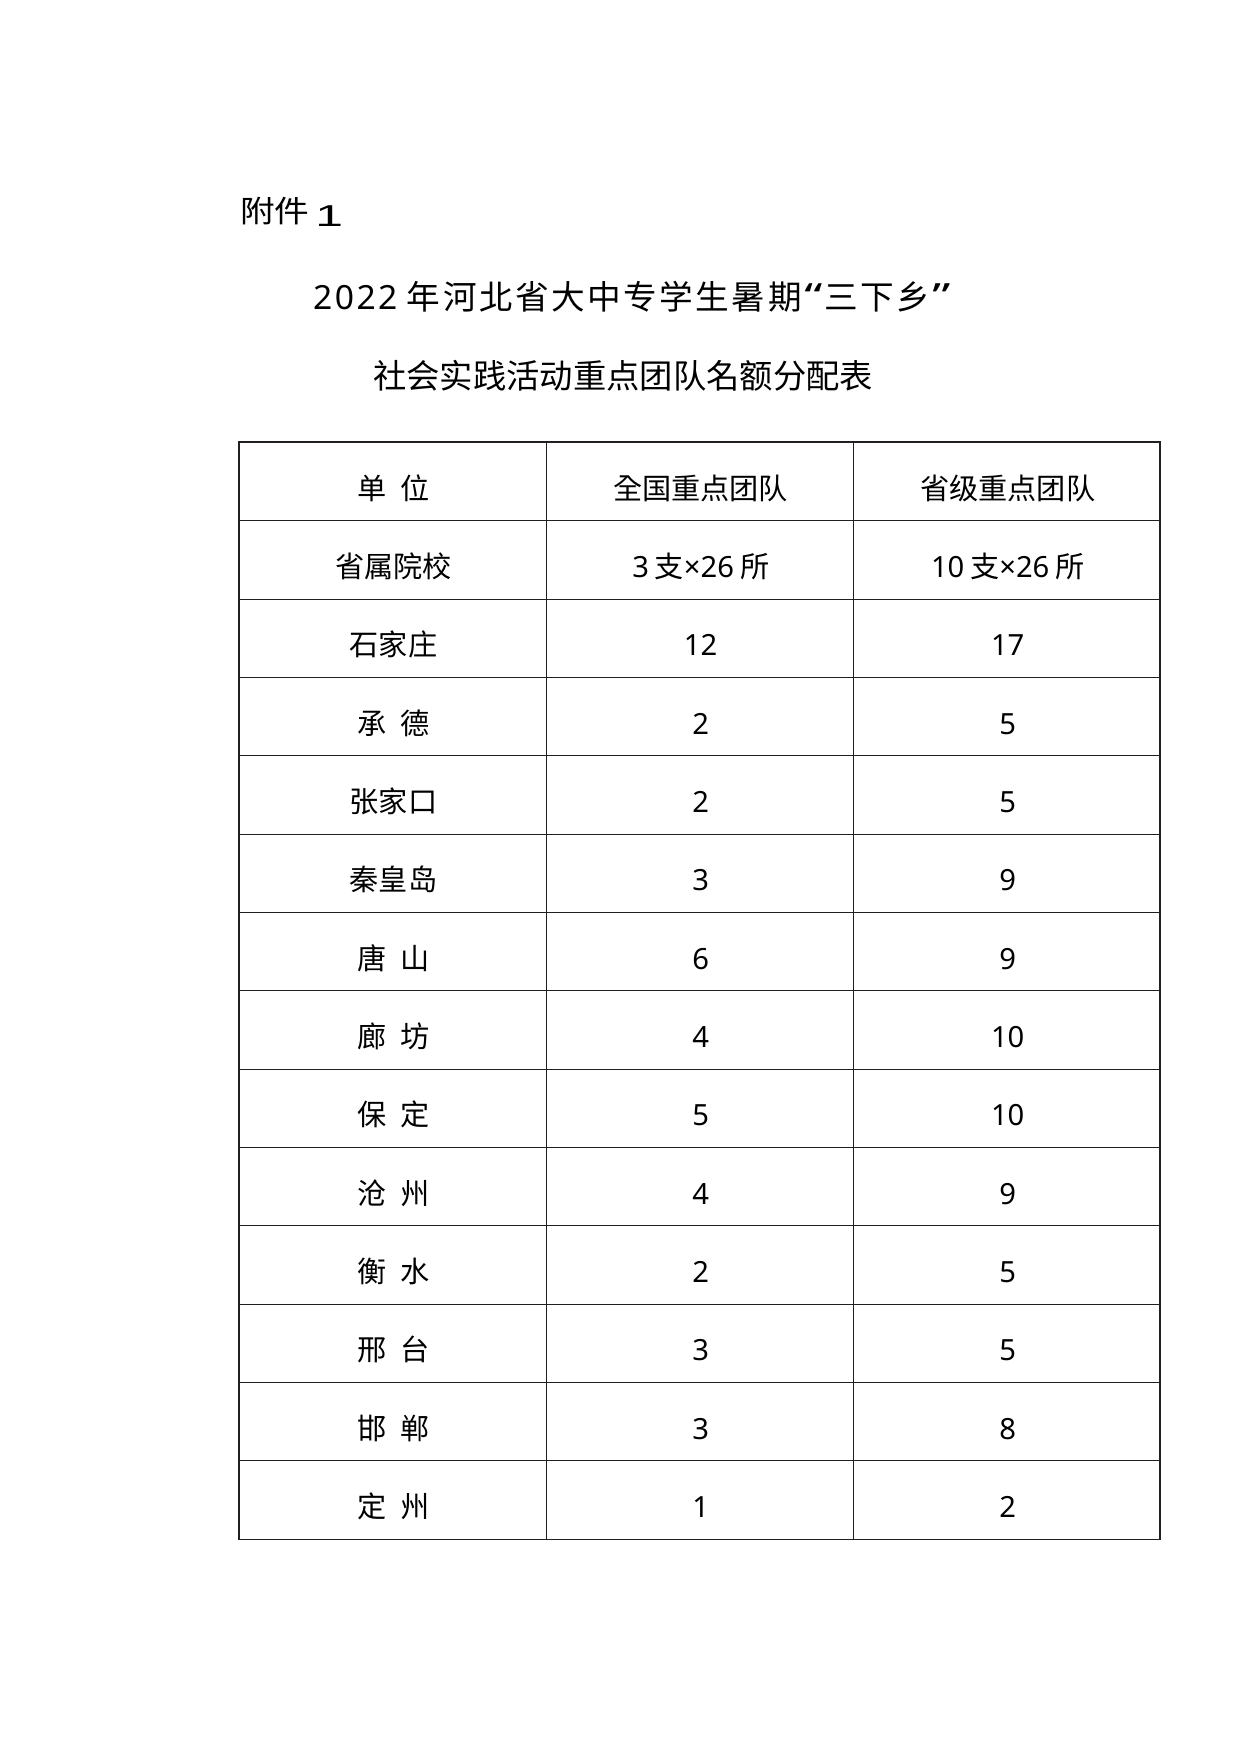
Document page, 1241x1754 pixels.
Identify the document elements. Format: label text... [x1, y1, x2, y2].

table_cell 定 州 [240, 1461, 546, 1539]
text 附件1 [240, 179, 1053, 244]
table_cell 3支×26所 [547, 521, 853, 599]
table_cell 9 [854, 835, 1159, 912]
table_cell 1 [547, 1461, 853, 1539]
table_cell 2 [547, 1226, 853, 1304]
table_cell 5 [547, 1070, 853, 1147]
table_cell 8 [854, 1383, 1159, 1460]
subtitle 2022年河北省大中专学生暑期“三下乡” [313, 263, 1053, 328]
table_cell 5 [854, 1226, 1159, 1304]
table_cell 5 [854, 678, 1159, 755]
table_cell 4 [547, 991, 853, 1069]
table_cell 秦皇岛 [240, 835, 546, 912]
table_cell 2 [854, 1461, 1159, 1539]
text 社会实践活动重点团队名额分配表 [373, 343, 1053, 408]
table_cell 4 [547, 1148, 853, 1225]
table_cell 10 [854, 1070, 1159, 1147]
table_cell 邯 郸 [240, 1383, 546, 1460]
table_cell 廊 坊 [240, 991, 546, 1069]
table_cell 唐 山 [240, 913, 546, 990]
table_cell 3 [547, 835, 853, 912]
table_cell 9 [854, 1148, 1159, 1225]
table_cell 6 [547, 913, 853, 990]
table_cell 17 [854, 600, 1159, 677]
table_cell 5 [854, 756, 1159, 834]
table_header 单 位 [240, 443, 546, 520]
table_cell 9 [854, 913, 1159, 990]
table_cell 衡 水 [240, 1226, 546, 1304]
table_cell 10 [854, 991, 1159, 1069]
table_header 省级重点团队 [854, 443, 1159, 520]
table_cell 石家庄 [240, 600, 546, 677]
table_cell 3 [547, 1305, 853, 1382]
table_cell 2 [547, 756, 853, 834]
table_header 全国重点团队 [547, 443, 853, 520]
table_cell 承 德 [240, 678, 546, 755]
table_cell 邢 台 [240, 1305, 546, 1382]
table_cell 省属院校 [240, 521, 546, 599]
table_cell 张家口 [240, 756, 546, 834]
table_cell 沧 州 [240, 1148, 546, 1225]
table_cell 2 [547, 678, 853, 755]
table_cell 3 [547, 1383, 853, 1460]
table_cell 保 定 [240, 1070, 546, 1147]
table_cell 5 [854, 1305, 1159, 1382]
table_cell 12 [547, 600, 853, 677]
table_cell 10支×26所 [854, 521, 1159, 599]
